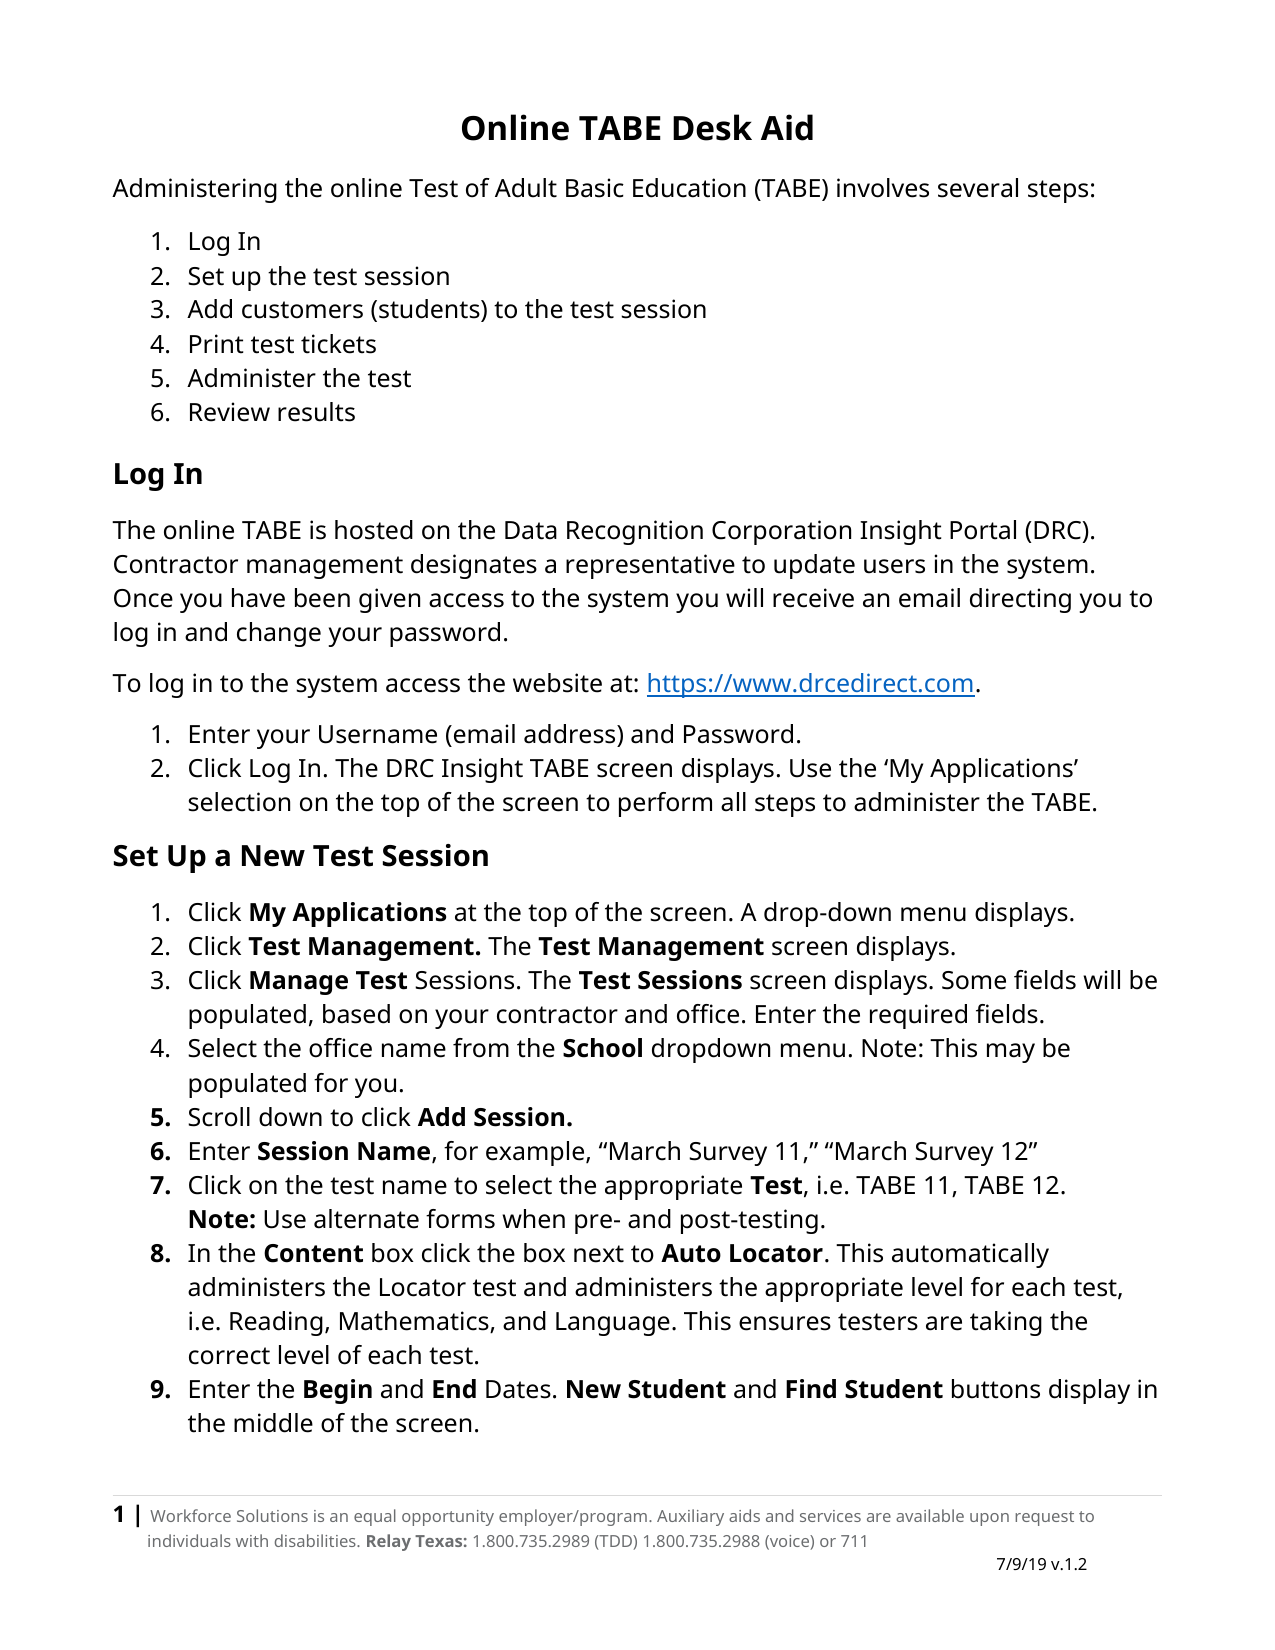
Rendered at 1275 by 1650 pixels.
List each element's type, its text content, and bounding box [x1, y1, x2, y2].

list Print test tickets [150, 326, 1162, 360]
text Administering the online Test of Adult Basic Education (TABE) involves several steps: [112, 171, 1162, 205]
list Add customers (students) to the test session [150, 292, 1162, 326]
text To log in to the system access the website at: https://www.drcedirect.com. [112, 666, 1162, 700]
text Log In [112, 453, 1162, 493]
list In the Content box click the box next to Auto Locator. This automatically administers the Locator test and administers the appropriate level for each test, i.e. Reading, Mathematics, and Language. This ensures testers are taking the correct level of each test. [150, 1236, 1162, 1372]
list Select the office name from the School dropdown menu. Note: This may be populated for you. [150, 1031, 1162, 1099]
list Enter Session Name, for example, “March Survey 11,” “March Survey 12” [150, 1133, 1162, 1167]
list Note: Use alternate forms when pre- and post-testing. [187, 1201, 1162, 1236]
list Set up the test session [150, 258, 1162, 292]
list Enter the Begin and End Dates. New Student and Find Student buttons display in the middle of the screen. [150, 1372, 1162, 1440]
list Review results [150, 394, 1162, 428]
list Click Test Management. The Test Management screen displays. [150, 929, 1162, 963]
list Scroll down to click Add Session. [150, 1099, 1162, 1133]
list Log In [150, 224, 1162, 258]
list Click on the test name to select the appropriate Test, i.e. TABE 11, TABE 12. [150, 1167, 1162, 1201]
list Click Log In. The DRC Insight TABE screen displays. Use the ‘My Applications’ selection on the top of the screen to perform all steps to administer the TABE. [150, 751, 1162, 819]
list Administer the test [150, 360, 1162, 394]
text The online TABE is hosted on the Data Recognition Corporation Insight Portal (DRC). Contractor management designates a representative to update users in the system. Once you have been given access to the system you will receive an email directing you to log in and change your password. [112, 513, 1162, 649]
text Set Up a New Test Session [112, 835, 1162, 875]
text Online TABE Desk Aid [112, 105, 1162, 150]
list Click My Applications at the top of the screen. A drop-down menu displays. [150, 895, 1162, 929]
list Click Manage Test Sessions. The Test Sessions screen displays. Some fields will be populated, based on your contractor and office. Enter the required fields. [150, 963, 1162, 1031]
list Enter your Username (email address) and Password. [150, 717, 1162, 751]
